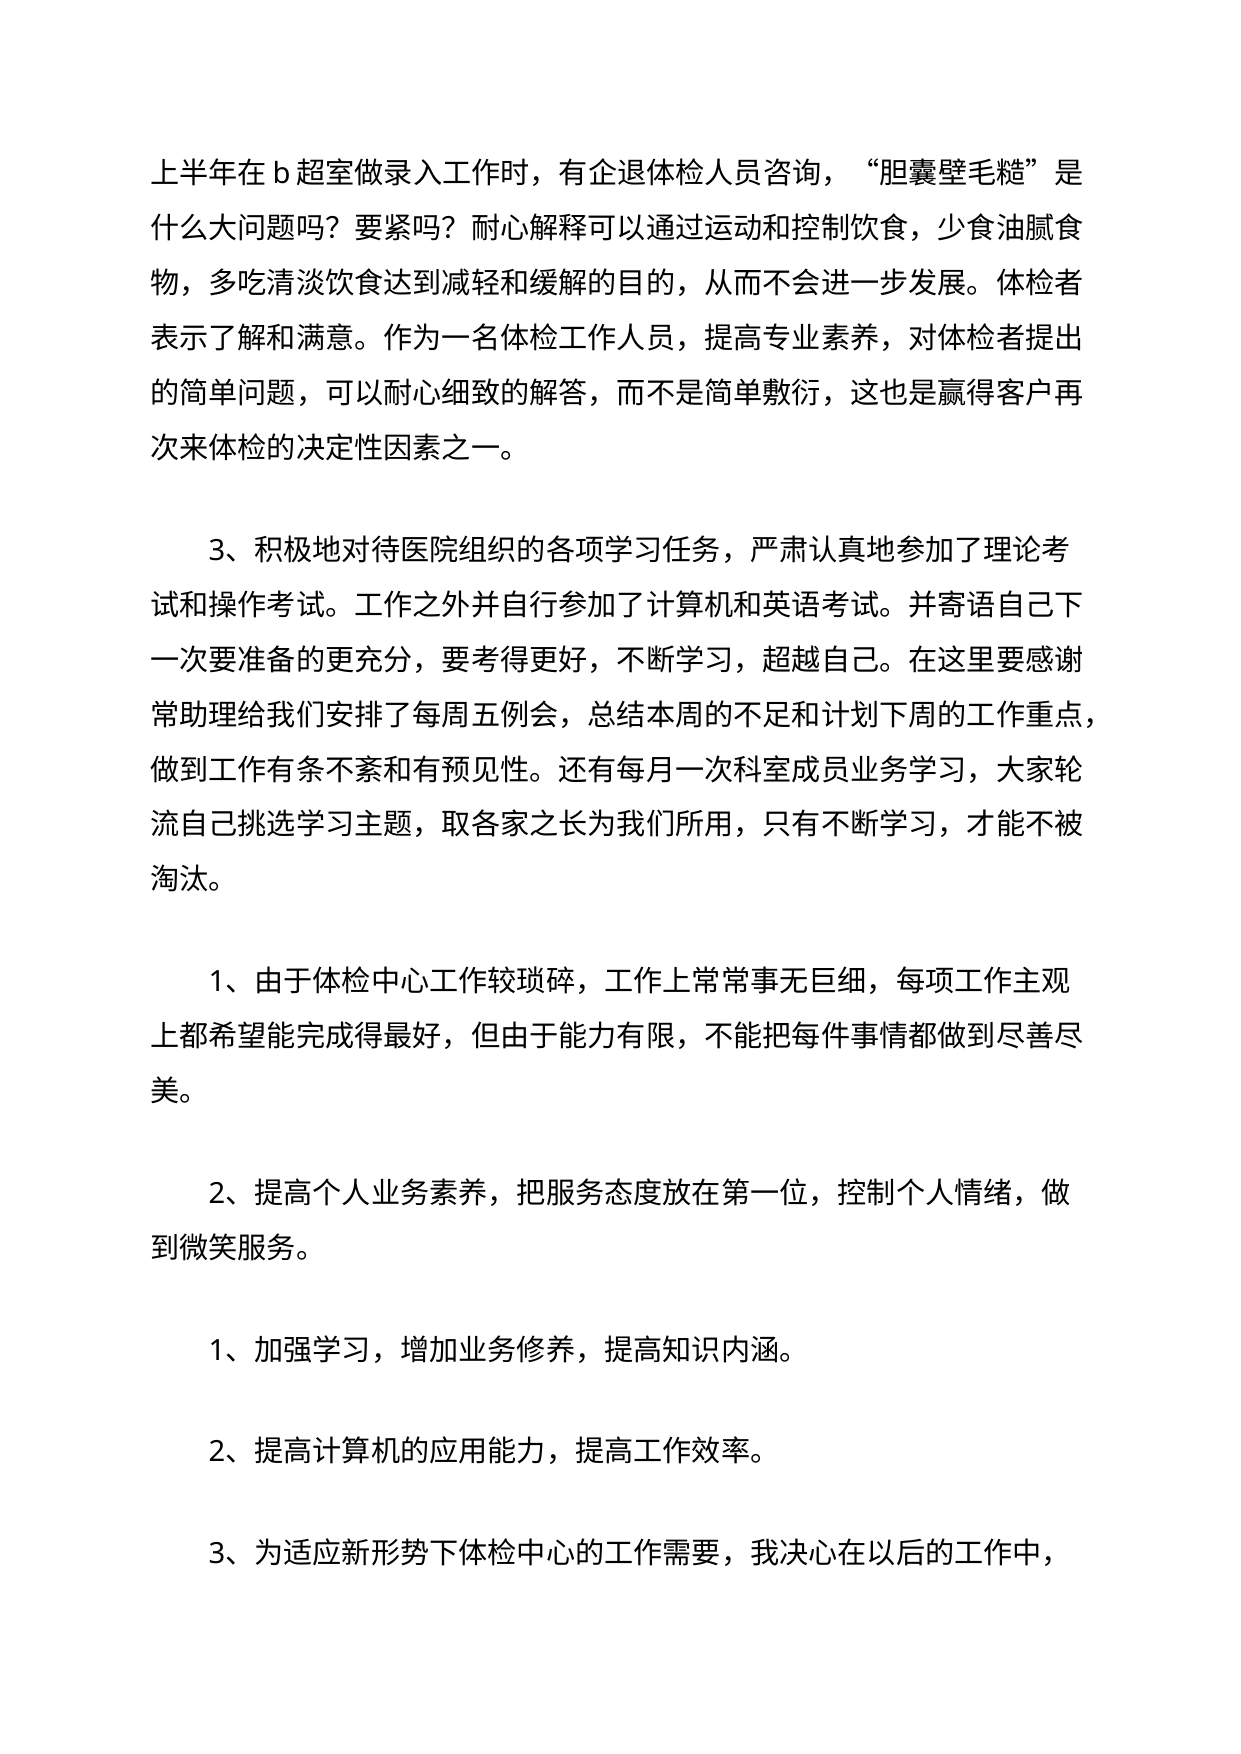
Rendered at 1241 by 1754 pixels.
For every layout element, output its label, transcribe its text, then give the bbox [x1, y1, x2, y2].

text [150, 1530, 1090, 1572]
text 2、提高计算机的应用能力，提高工作效率。 [150, 1428, 1090, 1470]
text 1、加强学习，增加业务修养，提高知识内涵。 [150, 1326, 1090, 1368]
text 1、由于体检中心工作较琐碎，工作上常常事无巨细，每项工作主观上都希望能完成得最好，但由于能力有限，不能把每件事情都做到尽善尽美。 [150, 958, 1090, 1110]
text 2、提高个人业务素养，把服务态度放在第一位，控制个人情绪，做到微笑服务。 [150, 1169, 1090, 1267]
text 3、积极地对待医院组织的各项学习任务，严肃认真地参加了理论考试和操作考试。工作之外并自行参加了计算机和英语考试。并寄语自己下一次要准备的更充分，要考得更好，不断学习，超越自己。在这里要感谢常助理给我们安排了每周五例会，总结本周的不足和计划下周的工作重点，做到工作有条不紊和有预见性。还有每月一次科室成员业务学习，大家轮流自己挑选学习主题，取各家之长为我们所用，只有不断学习，才能不被淘汰。 [150, 526, 1090, 898]
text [150, 150, 1090, 467]
